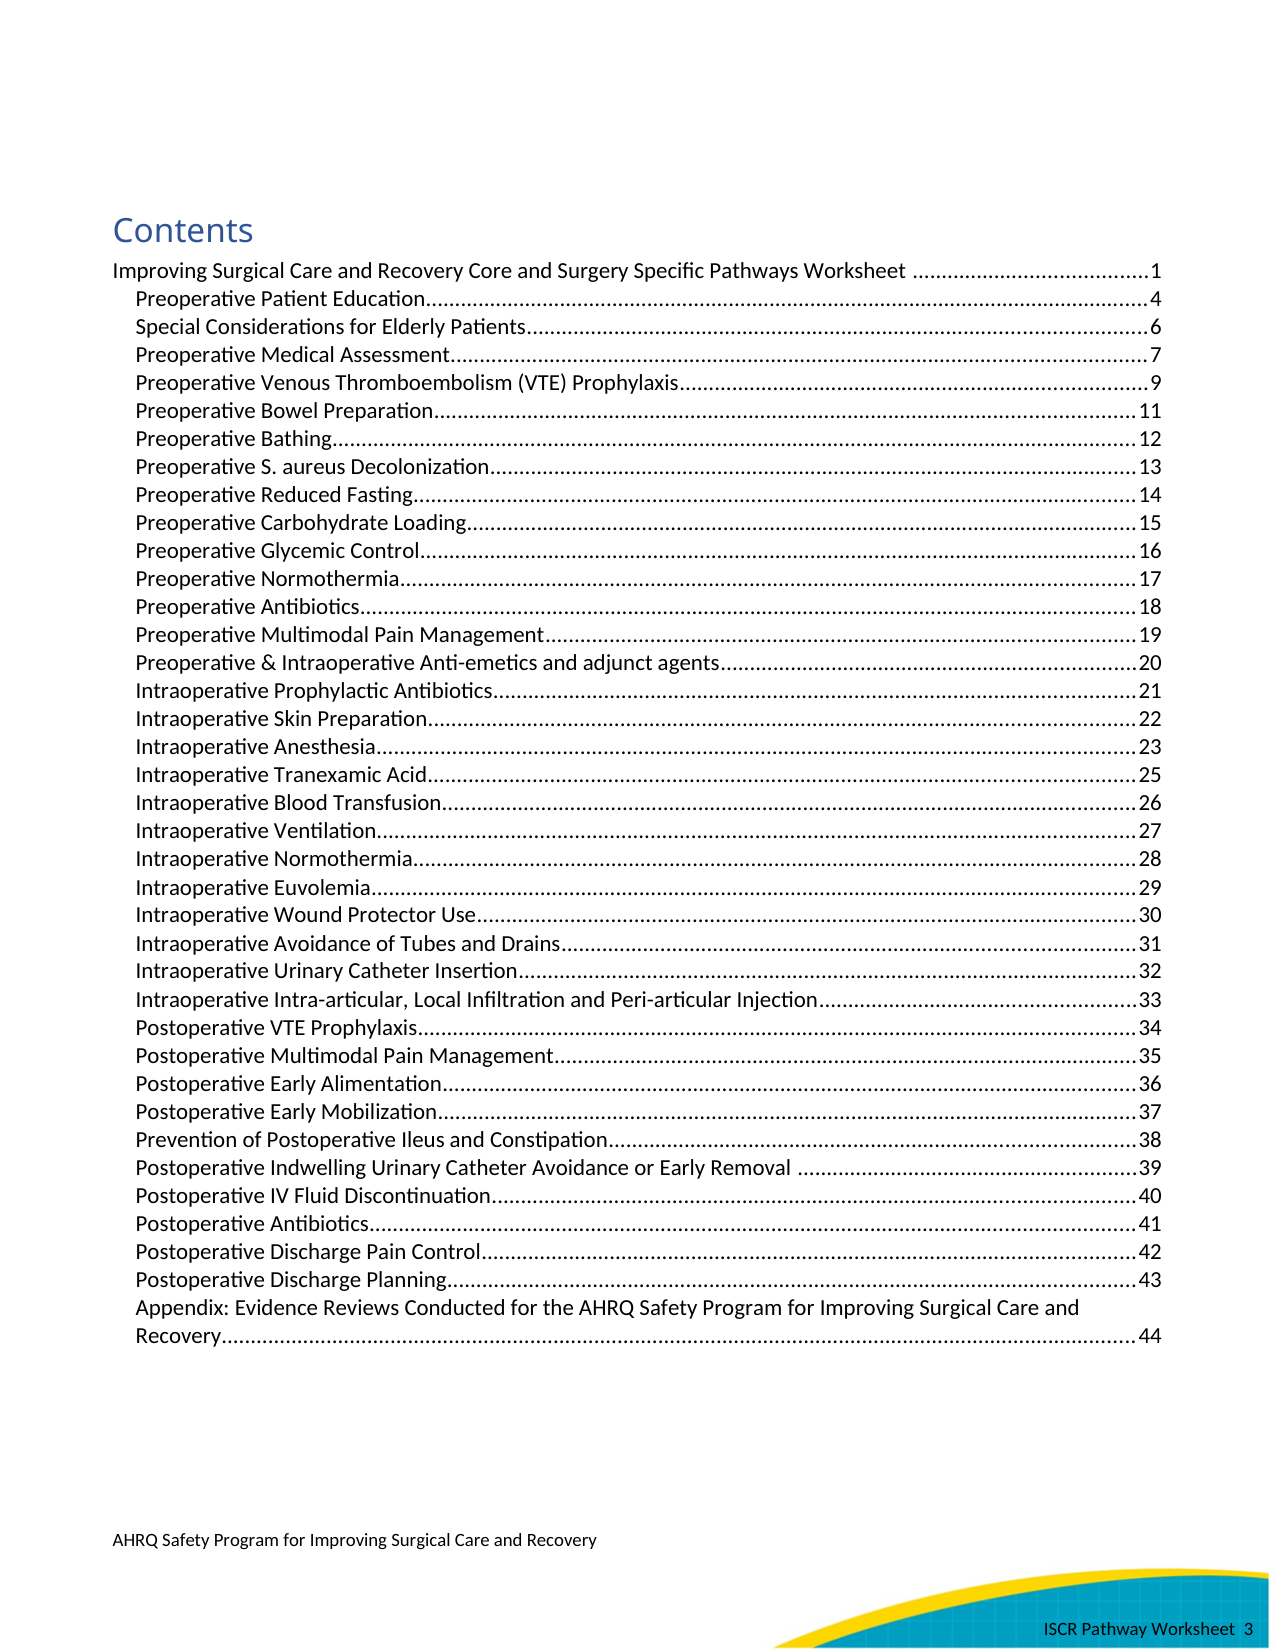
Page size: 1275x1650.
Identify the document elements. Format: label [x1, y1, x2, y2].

picture [763, 1555, 1275, 1650]
